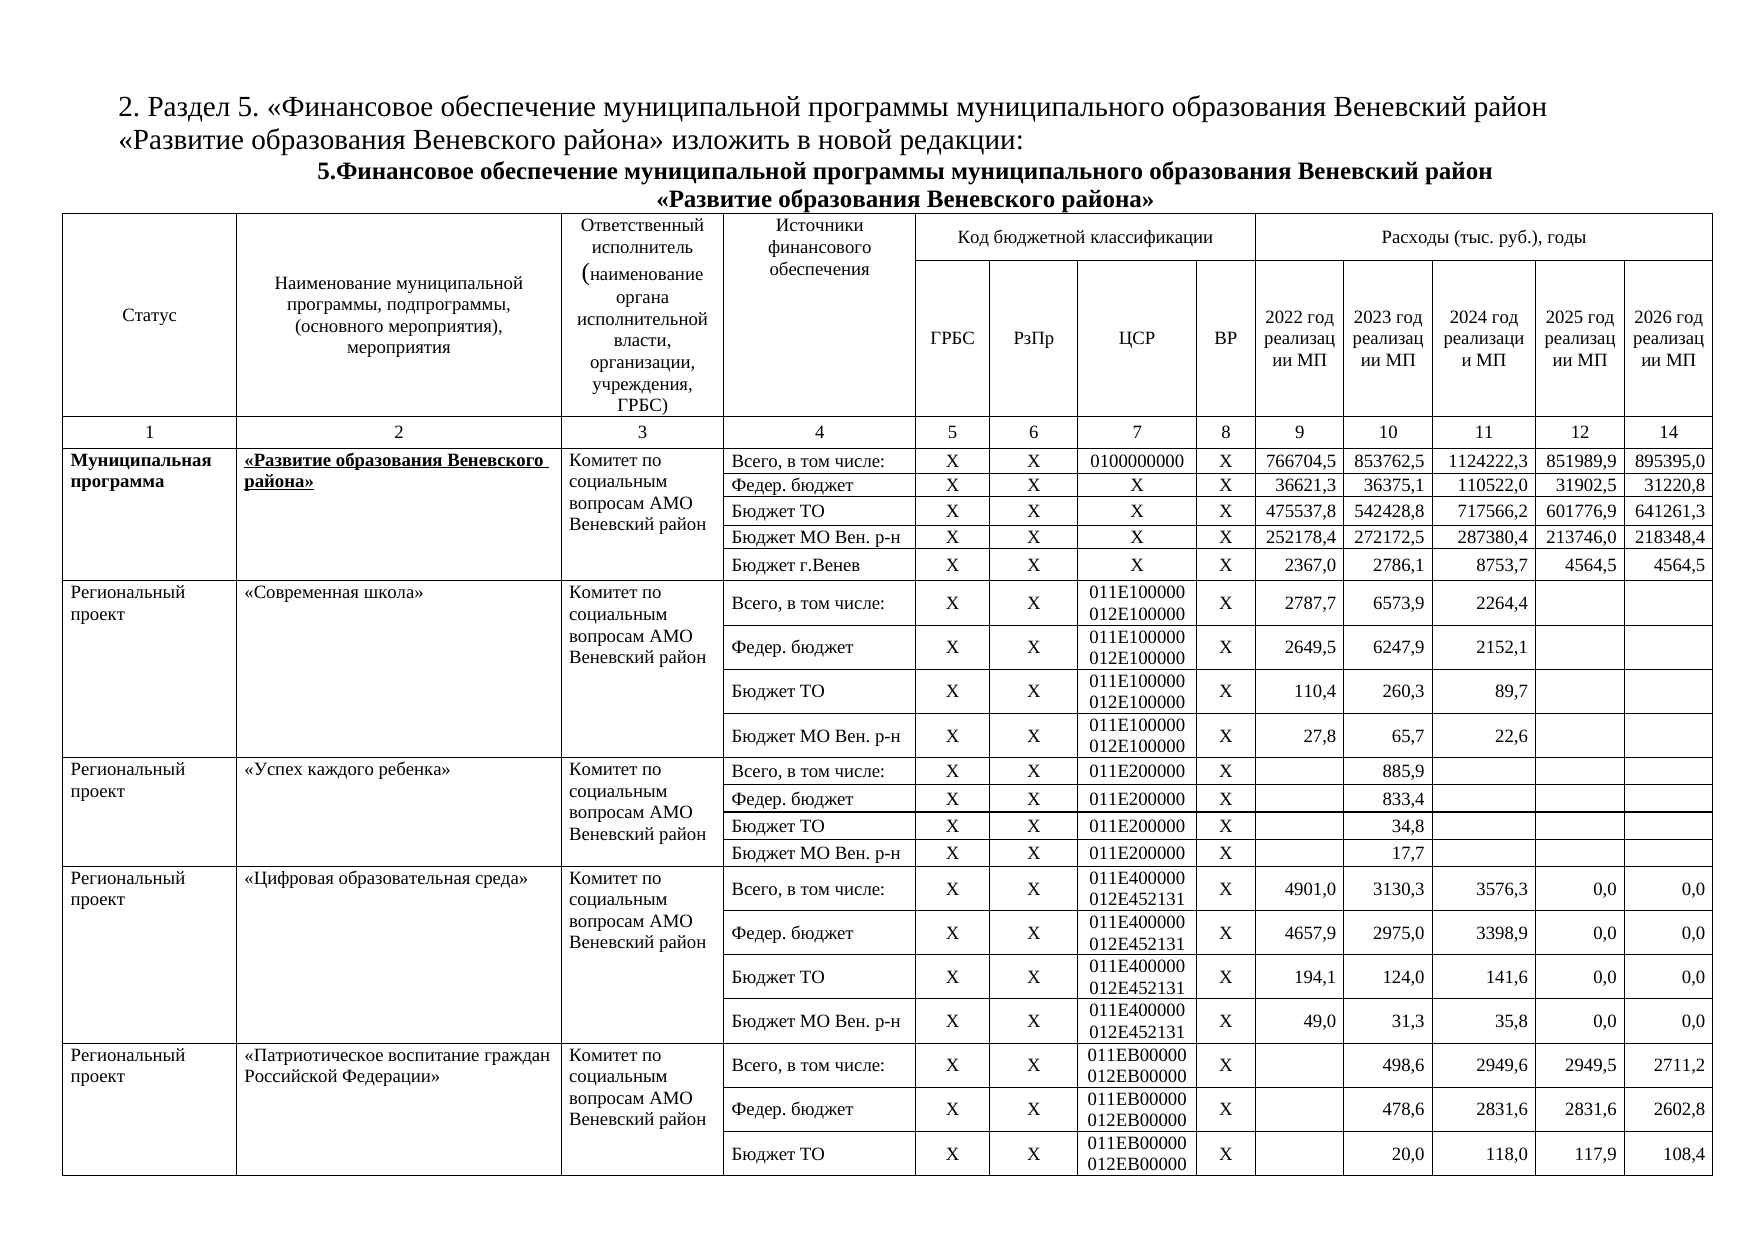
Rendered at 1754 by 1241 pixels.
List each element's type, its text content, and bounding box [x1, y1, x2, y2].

table_cell X [916, 449, 989, 473]
table_cell «Цифровая образовательная среда» [237, 867, 561, 1042]
table_cell X [916, 867, 989, 910]
table_cell 3130,3 [1344, 867, 1432, 910]
table_cell 851989,9 [1536, 449, 1624, 473]
table_cell «Развитие образования Веневского района» [237, 449, 561, 580]
table_cell 475537,8 [1256, 497, 1343, 525]
table_cell Бюджет ТО [724, 1132, 915, 1175]
table_cell X [916, 911, 989, 954]
table_cell X [1197, 1088, 1255, 1131]
table_cell 10 [1344, 417, 1432, 447]
table_cell [1625, 626, 1712, 669]
table_cell 3398,9 [1433, 911, 1535, 954]
table_cell [1536, 670, 1624, 713]
table_cell [1625, 670, 1712, 713]
table_cell 011E100000 012E100000 [1078, 581, 1196, 624]
table_cell 717566,2 [1433, 497, 1535, 525]
table_cell 141,6 [1433, 955, 1535, 998]
table_cell [1256, 1132, 1343, 1175]
table_cell X [990, 1088, 1077, 1131]
table_cell [1625, 813, 1712, 838]
table_cell 5 [916, 417, 989, 447]
table_cell Бюджет МО Вен. р-н [724, 526, 915, 547]
table_cell 011E200000 [1078, 813, 1196, 838]
table_cell X [1197, 714, 1255, 757]
table_cell 2787,7 [1256, 581, 1343, 624]
table_cell 2152,1 [1433, 626, 1535, 669]
table_cell 31220,8 [1625, 474, 1712, 496]
table_cell [1256, 813, 1343, 838]
table_cell 3576,3 [1433, 867, 1535, 910]
table_cell ВР [1197, 261, 1255, 416]
table_cell [1256, 758, 1343, 784]
table_cell Федер. бюджет [724, 626, 915, 669]
table_cell X [916, 999, 989, 1042]
table_cell 885,9 [1344, 758, 1432, 784]
table_cell Комитет по социальным вопросам АМО Веневский район [562, 1044, 723, 1175]
table_cell 2649,5 [1256, 626, 1343, 669]
table_cell 2786,1 [1344, 549, 1432, 580]
table_cell X [1197, 1132, 1255, 1175]
table_cell ЦСР [1078, 261, 1196, 416]
table_cell [1536, 626, 1624, 669]
table_cell 0,0 [1625, 911, 1712, 954]
table_cell Федер. бюджет [724, 911, 915, 954]
table_cell 2602,8 [1625, 1088, 1712, 1131]
table_cell 853762,5 [1344, 449, 1432, 473]
table_header Наименование муниципальной программы, подпрограммы, (основного мероприятия), мероприятия [237, 214, 561, 416]
table_cell Х [1197, 867, 1255, 910]
table_cell 011E400000 012E452131 [1078, 955, 1196, 998]
table_cell 4657,9 [1256, 911, 1343, 954]
table_cell X [1078, 474, 1196, 496]
table_cell 895395,0 [1625, 449, 1712, 473]
table_cell 2 [237, 417, 561, 447]
table_cell 011EB00000 012EВ00000 [1078, 1088, 1196, 1131]
table_cell [1536, 785, 1624, 811]
table_cell Федер. бюджет [724, 474, 915, 496]
table_cell 2264,4 [1433, 581, 1535, 624]
table_cell 287380,4 [1433, 526, 1535, 547]
table_cell X [916, 955, 989, 998]
table_cell X [990, 867, 1077, 910]
table_cell 12 [1536, 417, 1624, 447]
table_cell 110522,0 [1433, 474, 1535, 496]
table_cell X [916, 813, 989, 838]
table_header Код бюджетной классификации [916, 214, 1255, 259]
table_cell [1256, 785, 1343, 811]
table_cell 9 [1256, 417, 1343, 447]
table_cell 2023 год реализации МП [1344, 261, 1432, 416]
table_cell Бюджет МО Вен. р-н [724, 999, 915, 1042]
table_cell [1625, 714, 1712, 757]
table_cell 478,6 [1344, 1088, 1432, 1131]
table_cell 011E400000 012E452131 [1078, 867, 1196, 910]
table_cell X [916, 670, 989, 713]
table_cell 0,0 [1536, 911, 1624, 954]
table_cell [1536, 813, 1624, 838]
table_cell X [916, 758, 989, 784]
table_cell X [990, 581, 1077, 624]
table_cell X [990, 526, 1077, 547]
table_cell X [916, 497, 989, 525]
table_cell Региональный проект [63, 581, 236, 757]
table_cell Федер. бюджет [724, 785, 915, 811]
table_cell 35,8 [1433, 999, 1535, 1042]
table_cell 766704,5 [1256, 449, 1343, 473]
table_cell X [990, 840, 1077, 866]
table_cell Х [1197, 581, 1255, 624]
table_cell 213746,0 [1536, 526, 1624, 547]
table_cell 601776,9 [1536, 497, 1624, 525]
table_cell 36375,1 [1344, 474, 1432, 496]
table_cell Всего, в том числе: [724, 449, 915, 473]
table_cell Муниципальная программа [63, 449, 236, 580]
table_cell 498,6 [1344, 1044, 1432, 1087]
table_cell [1536, 758, 1624, 784]
table_cell X [990, 758, 1077, 784]
table_cell X [916, 840, 989, 866]
table_cell 1 [63, 417, 236, 447]
table_cell Х [1197, 758, 1255, 784]
table_cell 14 [1625, 417, 1712, 447]
table_cell X [1197, 474, 1255, 496]
table_cell X [916, 785, 989, 811]
table_cell [1536, 581, 1624, 624]
table_cell 7 [1078, 417, 1196, 447]
table_cell X [1197, 840, 1255, 866]
table_cell Бюджет ТО [724, 813, 915, 838]
table_cell X [1197, 955, 1255, 998]
table_cell X [1197, 449, 1255, 473]
table_cell 117,9 [1536, 1132, 1624, 1175]
table_cell X [916, 526, 989, 547]
table_cell X [990, 911, 1077, 954]
table_cell X [990, 955, 1077, 998]
table_cell X [916, 474, 989, 496]
table_cell 2949,6 [1433, 1044, 1535, 1087]
table_cell 260,3 [1344, 670, 1432, 713]
table_cell 641261,3 [1625, 497, 1712, 525]
table_cell Бюджет г.Венев [724, 549, 915, 580]
table_cell 2367,0 [1256, 549, 1343, 580]
table_cell 4901,0 [1256, 867, 1343, 910]
table_cell X [916, 581, 989, 624]
table_cell 0100000000 [1078, 449, 1196, 473]
table_cell X [916, 1132, 989, 1175]
table_cell 2831,6 [1536, 1088, 1624, 1131]
table_cell X [1197, 670, 1255, 713]
table_cell «Успех каждого ребенка» [237, 758, 561, 866]
table_cell X [1197, 999, 1255, 1042]
table_cell [1433, 785, 1535, 811]
table_cell X [916, 626, 989, 669]
table_cell 0,0 [1625, 999, 1712, 1042]
table_cell 8753,7 [1433, 549, 1535, 580]
table_cell 011E400000 012E452131 [1078, 911, 1196, 954]
table_cell [1625, 785, 1712, 811]
table_cell X [916, 1088, 989, 1131]
table_cell 0,0 [1536, 955, 1624, 998]
table_cell 2711,2 [1625, 1044, 1712, 1087]
table_cell [1625, 840, 1712, 866]
table_cell Бюджет ТО [724, 955, 915, 998]
table_cell X [1197, 497, 1255, 525]
table_cell X [990, 497, 1077, 525]
table_cell Бюджет МО Вен. р-н [724, 840, 915, 866]
table_cell [1256, 1044, 1343, 1087]
table_cell 89,7 [1433, 670, 1535, 713]
table_cell X [990, 474, 1077, 496]
table_cell 65,7 [1344, 714, 1432, 757]
table_cell Федер. бюджет [724, 1088, 915, 1131]
table_cell 36621,3 [1256, 474, 1343, 496]
table_cell 2024 год реализации МП [1433, 261, 1535, 416]
table_cell 2026 год реализации МП [1625, 261, 1712, 416]
table_cell [1256, 1088, 1343, 1131]
table_cell 110,4 [1256, 670, 1343, 713]
table_cell 27,8 [1256, 714, 1343, 757]
table_cell 108,4 [1625, 1132, 1712, 1175]
table_cell Всего, в том числе: [724, 1044, 915, 1087]
table_cell [1625, 758, 1712, 784]
table_cell 34,8 [1344, 813, 1432, 838]
table_cell 4 [724, 417, 915, 447]
table_cell X [990, 1132, 1077, 1175]
table_cell 011E200000 [1078, 758, 1196, 784]
table_header Источники финансового обеспечения [724, 214, 915, 416]
table_cell Бюджет ТО [724, 670, 915, 713]
table_cell 542428,8 [1344, 497, 1432, 525]
text 2. Раздел 5. «Финансовое обеспечение муниципальной программы муниципального образования Веневский район [118, 89, 1636, 122]
text «Развитие образования Веневского района» изложить в новой редакции: [118, 122, 1636, 156]
table_cell 3 [562, 417, 723, 447]
table_cell 0,0 [1536, 867, 1624, 910]
table_cell Региональный проект [63, 758, 236, 866]
table_cell 272172,5 [1344, 526, 1432, 547]
table_cell X [990, 626, 1077, 669]
table_cell 118,0 [1433, 1132, 1535, 1175]
table_cell 011EB00000 012EВ00000 [1078, 1044, 1196, 1087]
table_cell X [990, 549, 1077, 580]
table_cell Комитет по социальным вопросам АМО Веневский район [562, 867, 723, 1042]
table_cell 4564,5 [1625, 549, 1712, 580]
table_cell 0,0 [1536, 999, 1624, 1042]
table_cell 011E400000 012E452131 [1078, 999, 1196, 1042]
table_cell X [916, 714, 989, 757]
table_cell 011E100000 012E100000 [1078, 626, 1196, 669]
table_cell 011E100000 012E100000 [1078, 670, 1196, 713]
table_cell 0,0 [1625, 867, 1712, 910]
table_cell X [1197, 785, 1255, 811]
table_cell 1124222,3 [1433, 449, 1535, 473]
table_cell [1433, 840, 1535, 866]
text 5.Финансовое обеспечение муниципальной программы муниципального образования Веневский район [118, 156, 1636, 184]
table_cell «Патриотическое воспитание граждан Российской Федерации» [237, 1044, 561, 1175]
table_cell X [990, 670, 1077, 713]
table_cell 194,1 [1256, 955, 1343, 998]
table_cell Комитет по социальным вопросам АМО Веневский район [562, 449, 723, 580]
table_cell 49,0 [1256, 999, 1343, 1042]
table_cell 124,0 [1344, 955, 1432, 998]
table_cell 31,3 [1344, 999, 1432, 1042]
table_header Статус [63, 214, 236, 416]
table_cell [1256, 840, 1343, 866]
table_cell X [1197, 526, 1255, 547]
table_cell Региональный проект [63, 867, 236, 1042]
table_cell [1536, 714, 1624, 757]
table_cell X [1197, 626, 1255, 669]
table_cell X [1197, 813, 1255, 838]
table_cell Комитет по социальным вопросам АМО Веневский район [562, 758, 723, 866]
table_cell [1536, 840, 1624, 866]
table_cell 2025 год реализации МП [1536, 261, 1624, 416]
table_cell 8 [1197, 417, 1255, 447]
table_cell X [1078, 526, 1196, 547]
table_cell РзПр [990, 261, 1077, 416]
table_cell 2831,6 [1433, 1088, 1535, 1131]
table_cell 20,0 [1344, 1132, 1432, 1175]
table_cell Всего, в том числе: [724, 867, 915, 910]
table_cell 31902,5 [1536, 474, 1624, 496]
table_cell ГРБС [916, 261, 989, 416]
table_cell Региональный проект [63, 1044, 236, 1175]
table_cell X [990, 1044, 1077, 1087]
table_cell 011EB00000 012EВ00000 [1078, 1132, 1196, 1175]
table_cell 6247,9 [1344, 626, 1432, 669]
table_cell X [1078, 497, 1196, 525]
table_cell 0,0 [1625, 955, 1712, 998]
table_cell 833,4 [1344, 785, 1432, 811]
table_cell 218348,4 [1625, 526, 1712, 547]
table_cell 011E200000 [1078, 840, 1196, 866]
table_header Ответственный исполнитель (наименование органа исполнительной власти, организации, учреждения, ГРБС) [562, 214, 723, 416]
table_cell 2022 год реализации МП [1256, 261, 1343, 416]
table_cell 6573,9 [1344, 581, 1432, 624]
table_cell [1625, 581, 1712, 624]
table_cell X [916, 1044, 989, 1087]
table_cell 011E200000 [1078, 785, 1196, 811]
table_cell 4564,5 [1536, 549, 1624, 580]
table_cell 011E100000 012E100000 [1078, 714, 1196, 757]
table_cell X [1078, 549, 1196, 580]
table_cell 6 [990, 417, 1077, 447]
table_cell 22,6 [1433, 714, 1535, 757]
table_cell Всего, в том числе: [724, 758, 915, 784]
table_cell 2949,5 [1536, 1044, 1624, 1087]
table_cell X [990, 449, 1077, 473]
table_cell 252178,4 [1256, 526, 1343, 547]
table_cell «Современная школа» [237, 581, 561, 757]
table_cell 2975,0 [1344, 911, 1432, 954]
table_cell 17,7 [1344, 840, 1432, 866]
table_cell X [990, 999, 1077, 1042]
table_cell X [990, 785, 1077, 811]
table_cell X [990, 813, 1077, 838]
text «Развитие образования Веневского района» [118, 184, 1636, 213]
table_cell [1433, 813, 1535, 838]
table_cell X [1197, 911, 1255, 954]
table_cell [1433, 758, 1535, 784]
table_cell 11 [1433, 417, 1535, 447]
table_cell Бюджет МО Вен. р-н [724, 714, 915, 757]
table_cell X [1197, 549, 1255, 580]
table_cell X [916, 549, 989, 580]
table_header Расходы (тыс. руб.), годы [1256, 214, 1712, 259]
table_cell X [990, 714, 1077, 757]
table_cell Комитет по социальным вопросам АМО Веневский район [562, 581, 723, 757]
table_cell Бюджет ТО [724, 497, 915, 525]
table_cell Х [1197, 1044, 1255, 1087]
table_cell Всего, в том числе: [724, 581, 915, 624]
